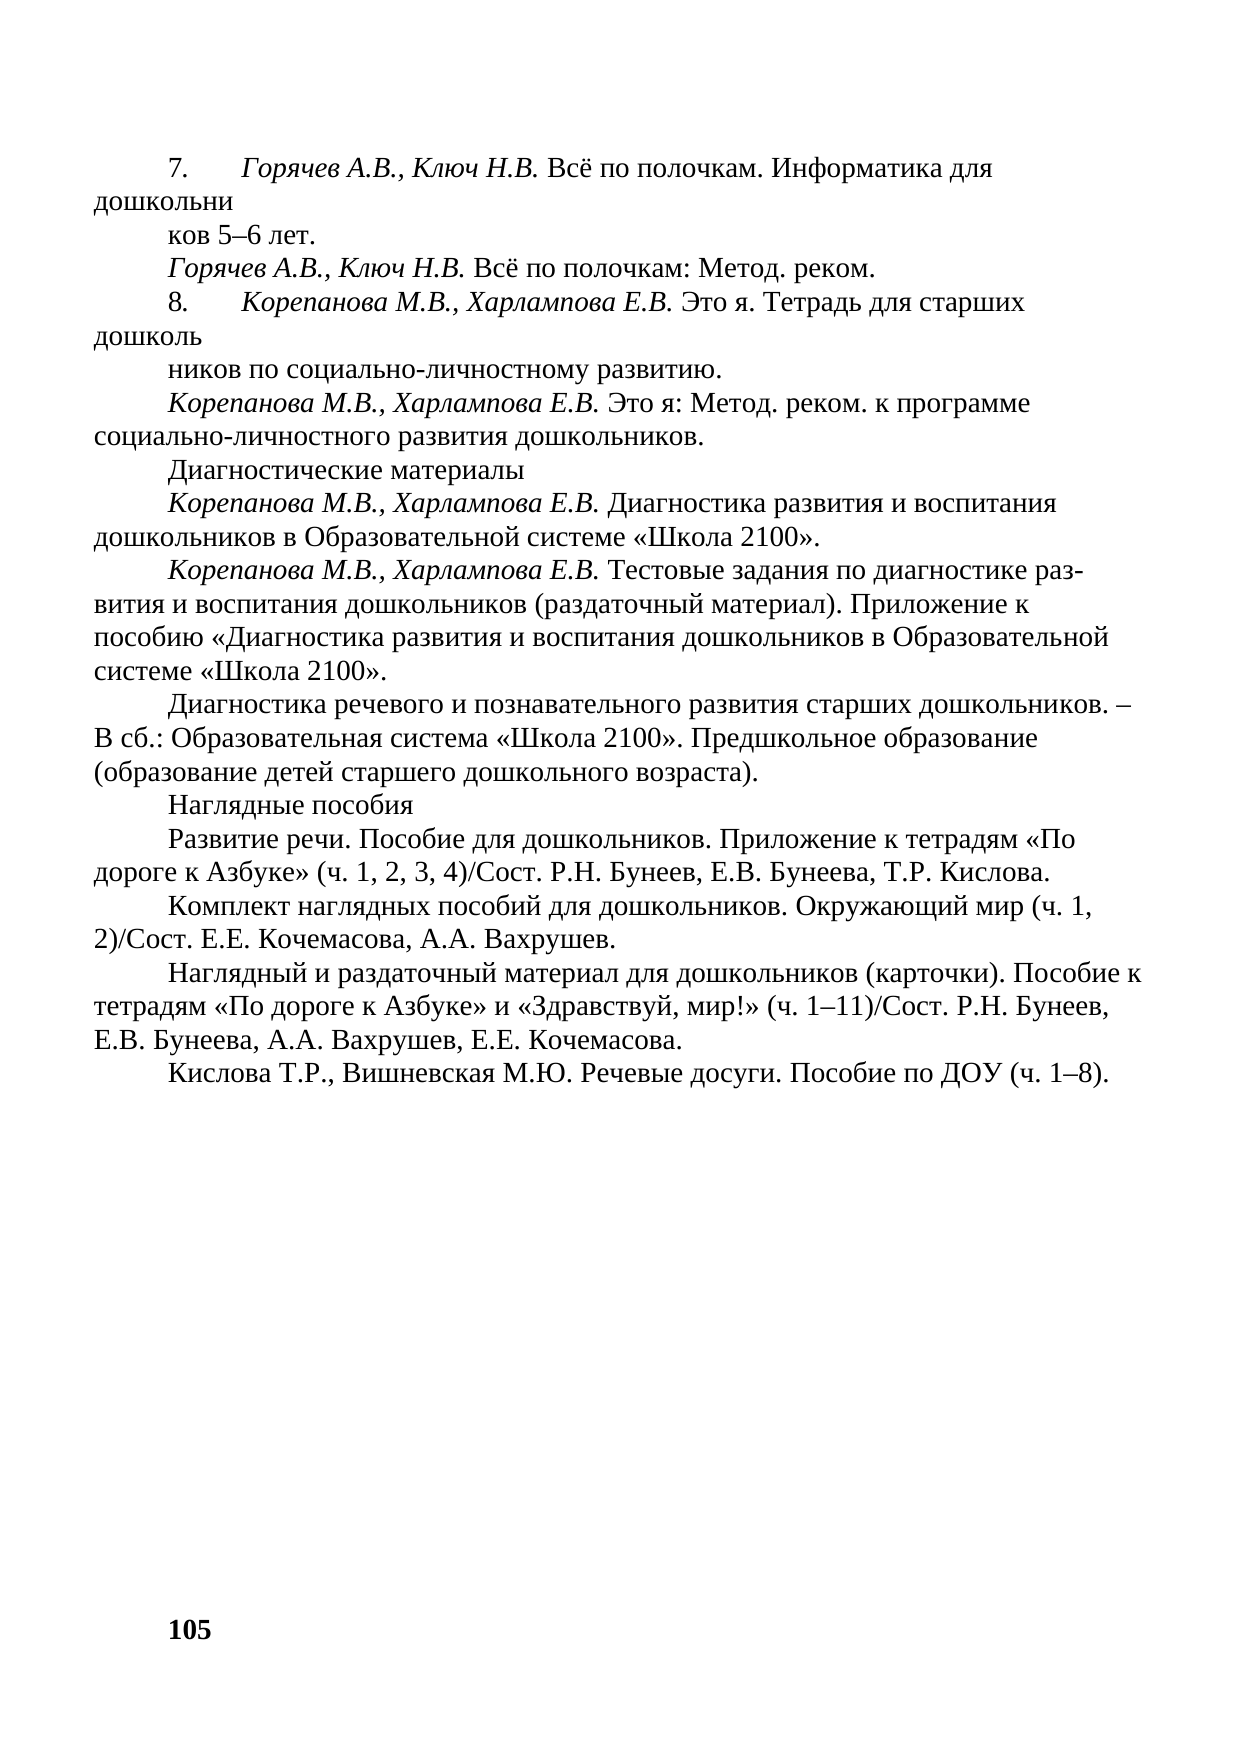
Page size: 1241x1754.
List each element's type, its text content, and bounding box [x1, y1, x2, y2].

text Диагностические материалы [94, 452, 1143, 485]
text 8. Корепанова М.В., Харлампова Е.В. Это я. Тетрадь для старших дошколь [94, 284, 1143, 351]
text ков 5–6 лет. [94, 217, 1143, 251]
text Развитие речи. Пособие для дошкольников. Приложение к тетрадям «По дороге к Азбуке» (ч. 1, 2, 3, 4)/Сост. Р.Н. Бунеев, Е.В. Бунеева, Т.Р. Кислова. [94, 821, 1143, 888]
text Корепанова М.В., Харлампова Е.В. Диагностика развития и воспитания дошкольников в Образовательной системе «Школа 2100». [94, 485, 1143, 552]
text Диагностика речевого и познавательного развития старших дошкольников. – В сб.: Образовательная система «Школа 2100». Предшкольное образование (образование детей старшего дошкольного возраста). [94, 687, 1143, 787]
text Кислова Т.Р., Вишневская М.Ю. Речевые досуги. Пособие по ДОУ (ч. 1–8). [94, 1056, 1143, 1089]
text Комплект наглядных пособий для дошкольников. Окружающий мир (ч. 1, 2)/Сост. Е.Е. Кочемасова, А.А. Вахрушев. [94, 888, 1143, 955]
text 7. Горячев А.В., Ключ Н.В. Всё по полочкам. Информатика для дошкольни [94, 150, 1143, 217]
text Наглядный и раздаточный материал для дошкольников (карточки). Пособие к тетрадям «По дороге к Азбуке» и «Здравствуй, мир!» (ч. 1–11)/Сост. Р.Н. Бунеев, Е.В. Бунеева, А.А. Вахрушев, Е.Е. Кочемасова. [94, 955, 1143, 1056]
text Корепанова М.В., Харлампова Е.В. Тестовые задания по диагностике развития и воспитания дошкольников (раздаточный материал). Приложение к пособию «Диагностика развития и воспитания дошкольников в Образовательной системе «Школа 2100». [94, 552, 1143, 687]
text ников по социально-личностному развитию. [94, 351, 1143, 385]
text Горячев А.В., Ключ Н.В. Всё по полочкам: Метод. реком. [94, 251, 1143, 284]
text Наглядные пособия [94, 787, 1143, 821]
text Корепанова М.В., Харлампова Е.В. Это я: Метод. реком. к программе социально-личностного развития дошкольников. [94, 385, 1143, 452]
